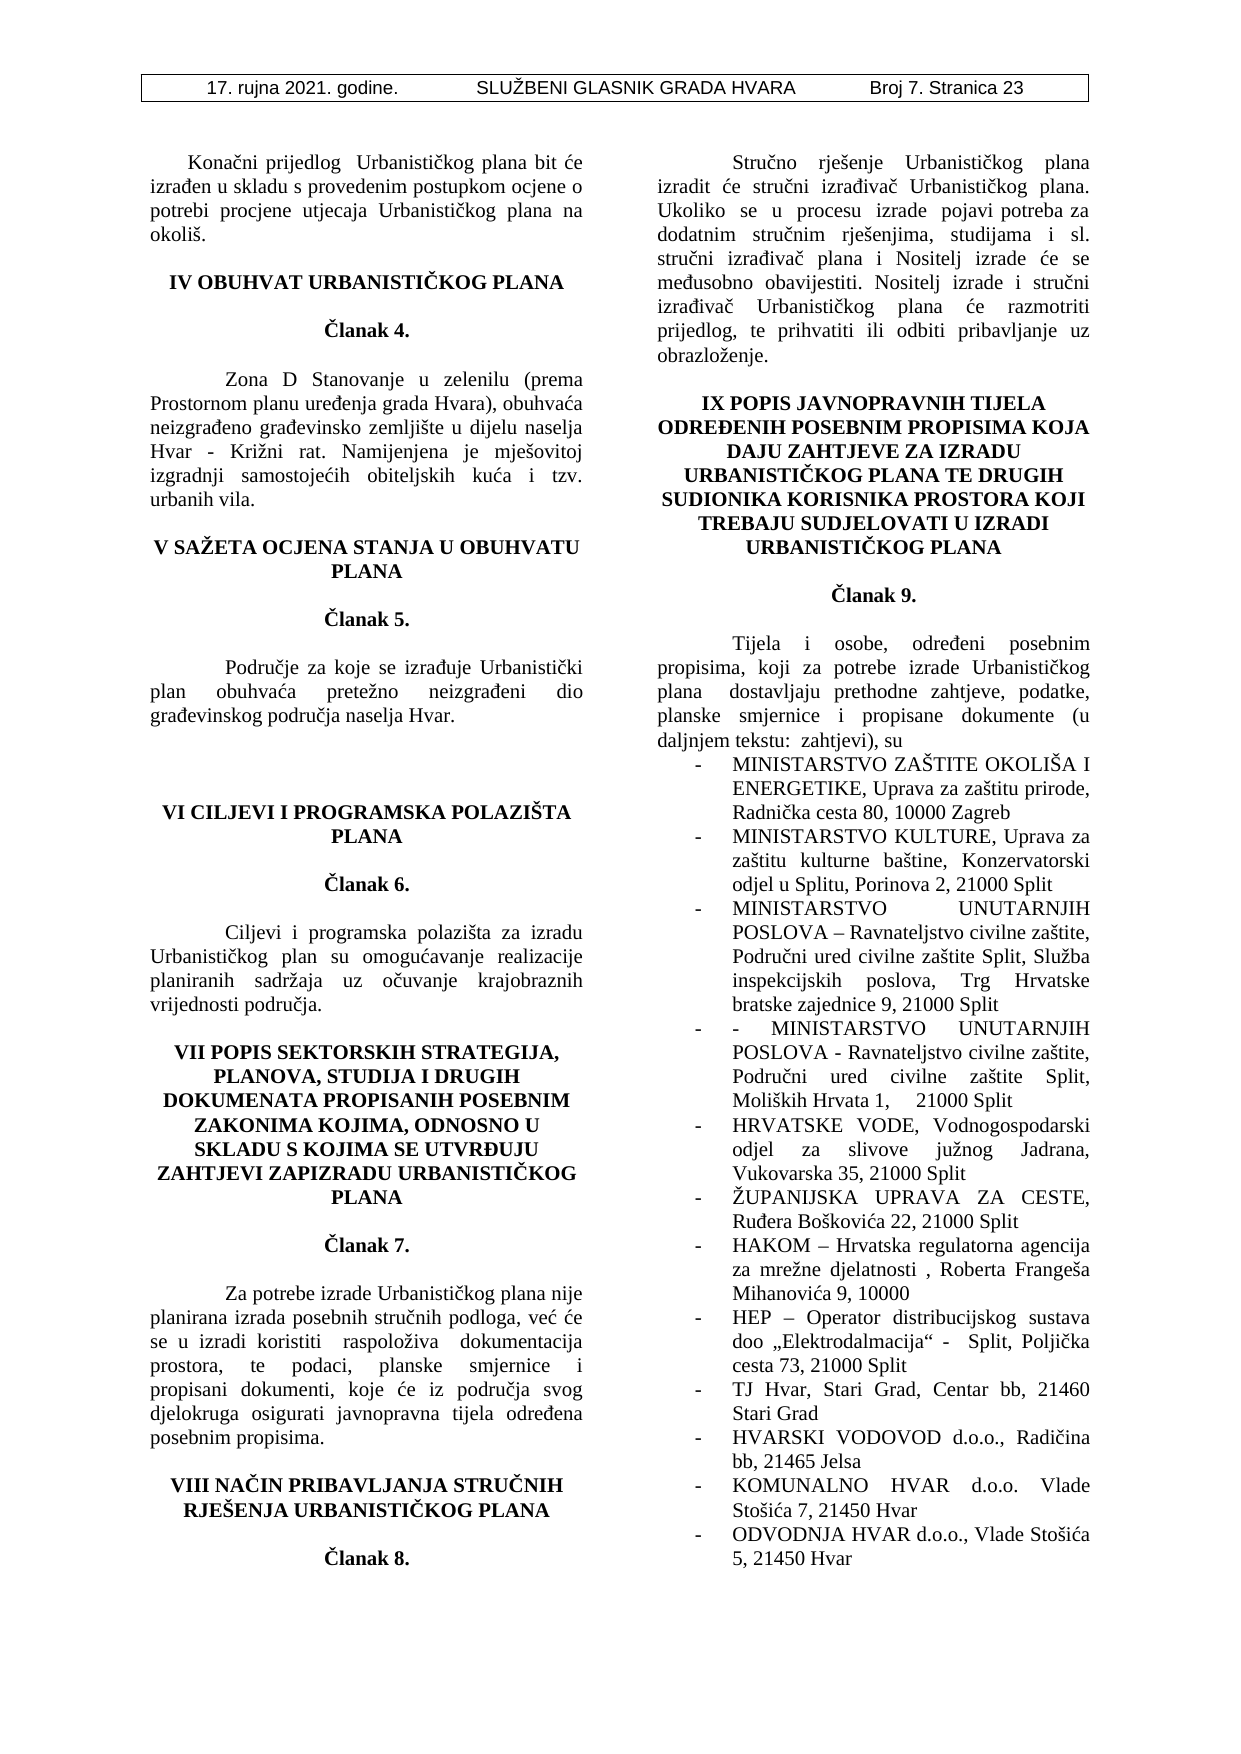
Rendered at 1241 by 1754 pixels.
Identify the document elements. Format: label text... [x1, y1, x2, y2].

text V SAŽETA OCJENA STANJA U OBUHVATU PLANA [150, 535, 583, 583]
list - MINISTARSTVO UNUTARNJIH POSLOVA - Ravnateljstvo civilne zaštite, Područni ured civilne zaštite Split, Moliških Hrvata 1, 21000 Split [694, 1016, 1090, 1112]
text VII POPIS SEKTORSKIH STRATEGIJA, PLANOVA, STUDIJA I DRUGIH DOKUMENATA PROPISANIH POSEBNIM ZAKONIMA KOJIMA, ODNOSNO U SKLADU S KOJIMA SE UTVRĐUJU ZAHTJEVI ZAPIZRADU URBANISTIČKOG PLANA [150, 1040, 583, 1209]
text Članak 9. [657, 583, 1090, 607]
text Konačni prijedlog Urbanističkog plana bit će izrađen u skladu s provedenim postupkom ocjene o potrebi procjene utjecaja Urbanističkog plana na okoliš. [150, 150, 583, 246]
text VIII NAČIN PRIBAVLJANJA STRUČNIH RJEŠENJA URBANISTIČKOG PLANA [150, 1473, 583, 1522]
list KOMUNALNO HVAR d.o.o. Vlade Stošića 7, 21450 Hvar [694, 1473, 1090, 1522]
text Članak 4. [150, 318, 583, 342]
text Članak 6. [150, 872, 583, 896]
text Stručno rješenje Urbanističkog plana izradit će stručni izrađivač Urbanističkog plana. Ukoliko se u procesu izrade pojavi potreba za dodatnim stručnim rješenjima, studijama i sl. stručni izrađivač plana i Nositelj izrade će se međusobno obavijestiti. Nositelj izrade i stručni izrađivač Urbanističkog plana će razmotriti prijedlog, te prihvatiti ili odbiti pribavljanje uz obrazloženje. [657, 150, 1090, 367]
text Područje za koje se izrađuje Urbanistički plan obuhvaća pretežno neizgrađeni dio građevinskog područja naselja Hvar. [150, 655, 583, 727]
text VI CILJEVI I PROGRAMSKA POLAZIŠTA PLANA [150, 800, 583, 848]
text Tijela i osobe, određeni posebnim propisima, koji za potrebe izrade Urbanističkog plana dostavljaju prethodne zahtjeve, podatke, planske smjernice i propisane dokumente (u daljnjem tekstu: zahtjevi), su [657, 631, 1090, 752]
list HAKOM – Hrvatska regulatorna agencija za mrežne djelatnosti , Roberta Frangeša Mihanovića 9, 10000 [694, 1233, 1090, 1305]
text Za potrebe izrade Urbanističkog plana nije planirana izrada posebnih stručnih podloga, već će se u izradi koristiti raspoloživa dokumentacija prostora, te podaci, planske smjernice i propisani dokumenti, koje će iz područja svog djelokruga osigurati javnopravna tijela određena posebnim propisima. [150, 1281, 583, 1449]
text Članak 5. [150, 607, 583, 631]
list HEP – Operator distribucijskog sustava doo „Elektrodalmacija“ - Split, Poljička cesta 73, 21000 Split [694, 1305, 1090, 1377]
list MINISTARSTVO KULTURE, Uprava za zaštitu kulturne baštine, Konzervatorski odjel u Splitu, Porinova 2, 21000 Split [694, 824, 1090, 896]
list HRVATSKE VODE, Vodnogospodarski odjel za slivove južnog Jadrana, Vukovarska 35, 21000 Split [694, 1112, 1090, 1185]
text Zona D Stanovanje u zelenilu (prema Prostornom planu uređenja grada Hvara), obuhvaća neizgrađeno građevinsko zemljište u dijelu naselja Hvar - Križni rat. Namijenjena je mješovitoj izgradnji samostojećih obiteljskih kuća i tzv. urbanih vila. [150, 367, 583, 511]
list ŽUPANIJSKA UPRAVA ZA CESTE, Ruđera Boškovića 22, 21000 Split [694, 1185, 1090, 1233]
list MINISTARSTVO ZAŠTITE OKOLIŠA I ENERGETIKE, Uprava za zaštitu prirode, Radnička cesta 80, 10000 Zagreb [694, 752, 1090, 824]
list ODVODNJA HVAR d.o.o., Vlade Stošića 5, 21450 Hvar [694, 1522, 1090, 1570]
list MINISTARSTVO UNUTARNJIH POSLOVA – Ravnateljstvo civilne zaštite, Područni ured civilne zaštite Split, Služba inspekcijskih poslova, Trg Hrvatske bratske zajednice 9, 21000 Split [694, 896, 1090, 1016]
text IV OBUHVAT URBANISTIČKOG PLANA [150, 270, 583, 294]
text IX POPIS JAVNOPRAVNIH TIJELA ODREĐENIH POSEBNIM PROPISIMA KOJA DAJU ZAHTJEVE ZA IZRADU URBANISTIČKOG PLANA TE DRUGIH SUDIONIKA KORISNIKA PROSTORA KOJI TREBAJU SUDJELOVATI U IZRADI URBANISTIČKOG PLANA [657, 391, 1090, 559]
list TJ Hvar, Stari Grad, Centar bb, 21460 Stari Grad [694, 1377, 1090, 1425]
text Članak 7. [150, 1233, 583, 1257]
text Ciljevi i programska polazišta za izradu Urbanističkog plan su omogućavanje realizacije planiranih sadržaja uz očuvanje krajobraznih vrijednosti područja. [150, 920, 583, 1016]
text Članak 8. [150, 1546, 583, 1570]
list HVARSKI VODOVOD d.o.o., Radičina bb, 21465 Jelsa [694, 1425, 1090, 1473]
